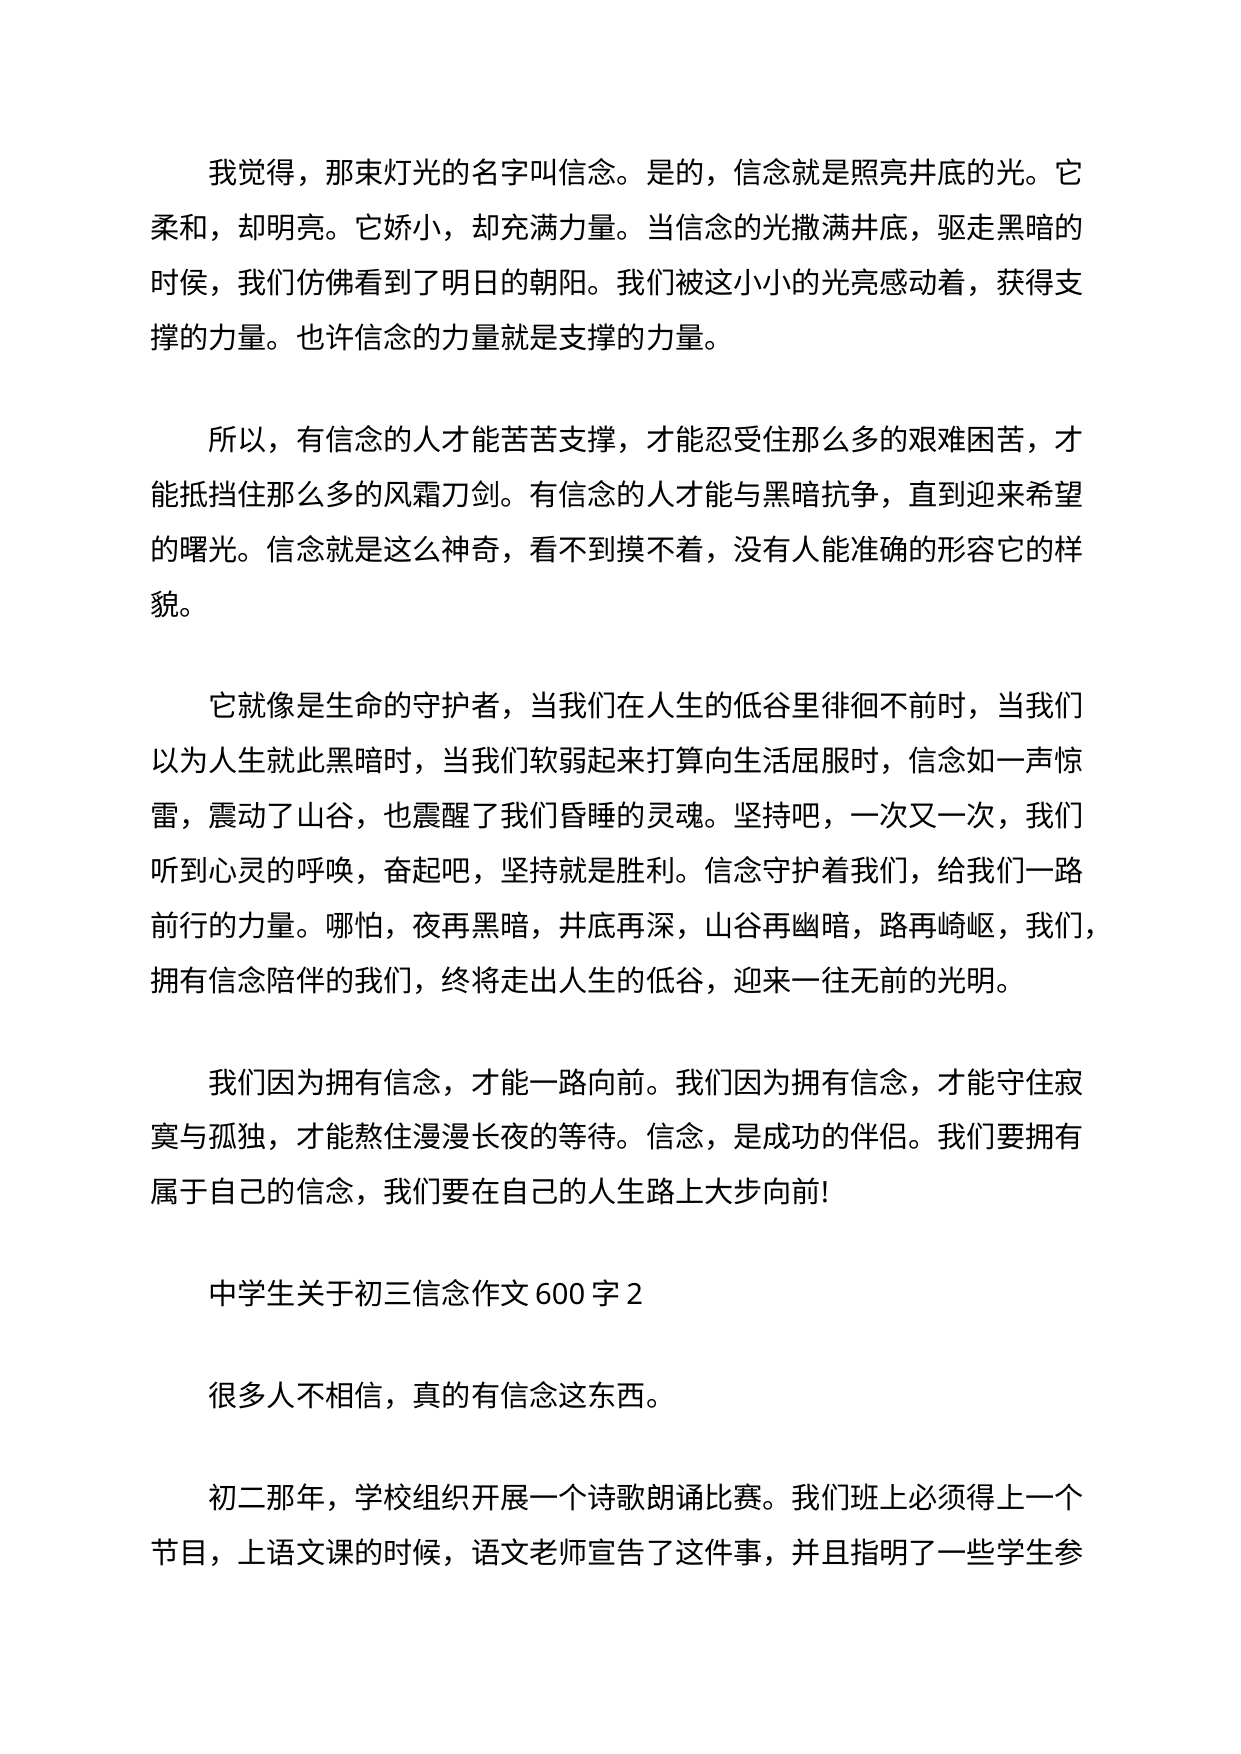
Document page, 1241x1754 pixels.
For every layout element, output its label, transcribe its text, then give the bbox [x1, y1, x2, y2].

text 我们因为拥有信念，才能一路向前。我们因为拥有信念，才能守住寂寞与孤独，才能熬住漫漫长夜的等待。信念，是成功的伴侣。我们要拥有属于自己的信念，我们要在自己的人生路上大步向前! [150, 1059, 1090, 1211]
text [150, 1475, 1090, 1572]
text 我觉得，那束灯光的名字叫信念。是的，信念就是照亮井底的光。它柔和，却明亮。它娇小，却充满力量。当信念的光撒满井底，驱走黑暗的时侯，我们仿佛看到了明日的朝阳。我们被这小小的光亮感动着，获得支撑的力量。也许信念的力量就是支撑的力量。 [150, 150, 1090, 357]
text 很多人不相信，真的有信念这东西。 [150, 1373, 1090, 1415]
text 所以，有信念的人才能苦苦支撑，才能忍受住那么多的艰难困苦，才能抵挡住那么多的风霜刀剑。有信念的人才能与黑暗抗争，直到迎来希望的曙光。信念就是这么神奇，看不到摸不着，没有人能准确的形容它的样貌。 [150, 416, 1090, 623]
text 中学生关于初三信念作文600字2 [150, 1271, 1090, 1313]
text 它就像是生命的守护者，当我们在人生的低谷里徘徊不前时，当我们以为人生就此黑暗时，当我们软弱起来打算向生活屈服时，信念如一声惊雷，震动了山谷，也震醒了我们昏睡的灵魂。坚持吧，一次又一次，我们听到心灵的呼唤，奋起吧，坚持就是胜利。信念守护着我们，给我们一路前行的力量。哪怕，夜再黑暗，井底再深，山谷再幽暗，路再崎岖，我们，拥有信念陪伴的我们，终将走出人生的低谷，迎来一往无前的光明。 [150, 683, 1090, 1000]
